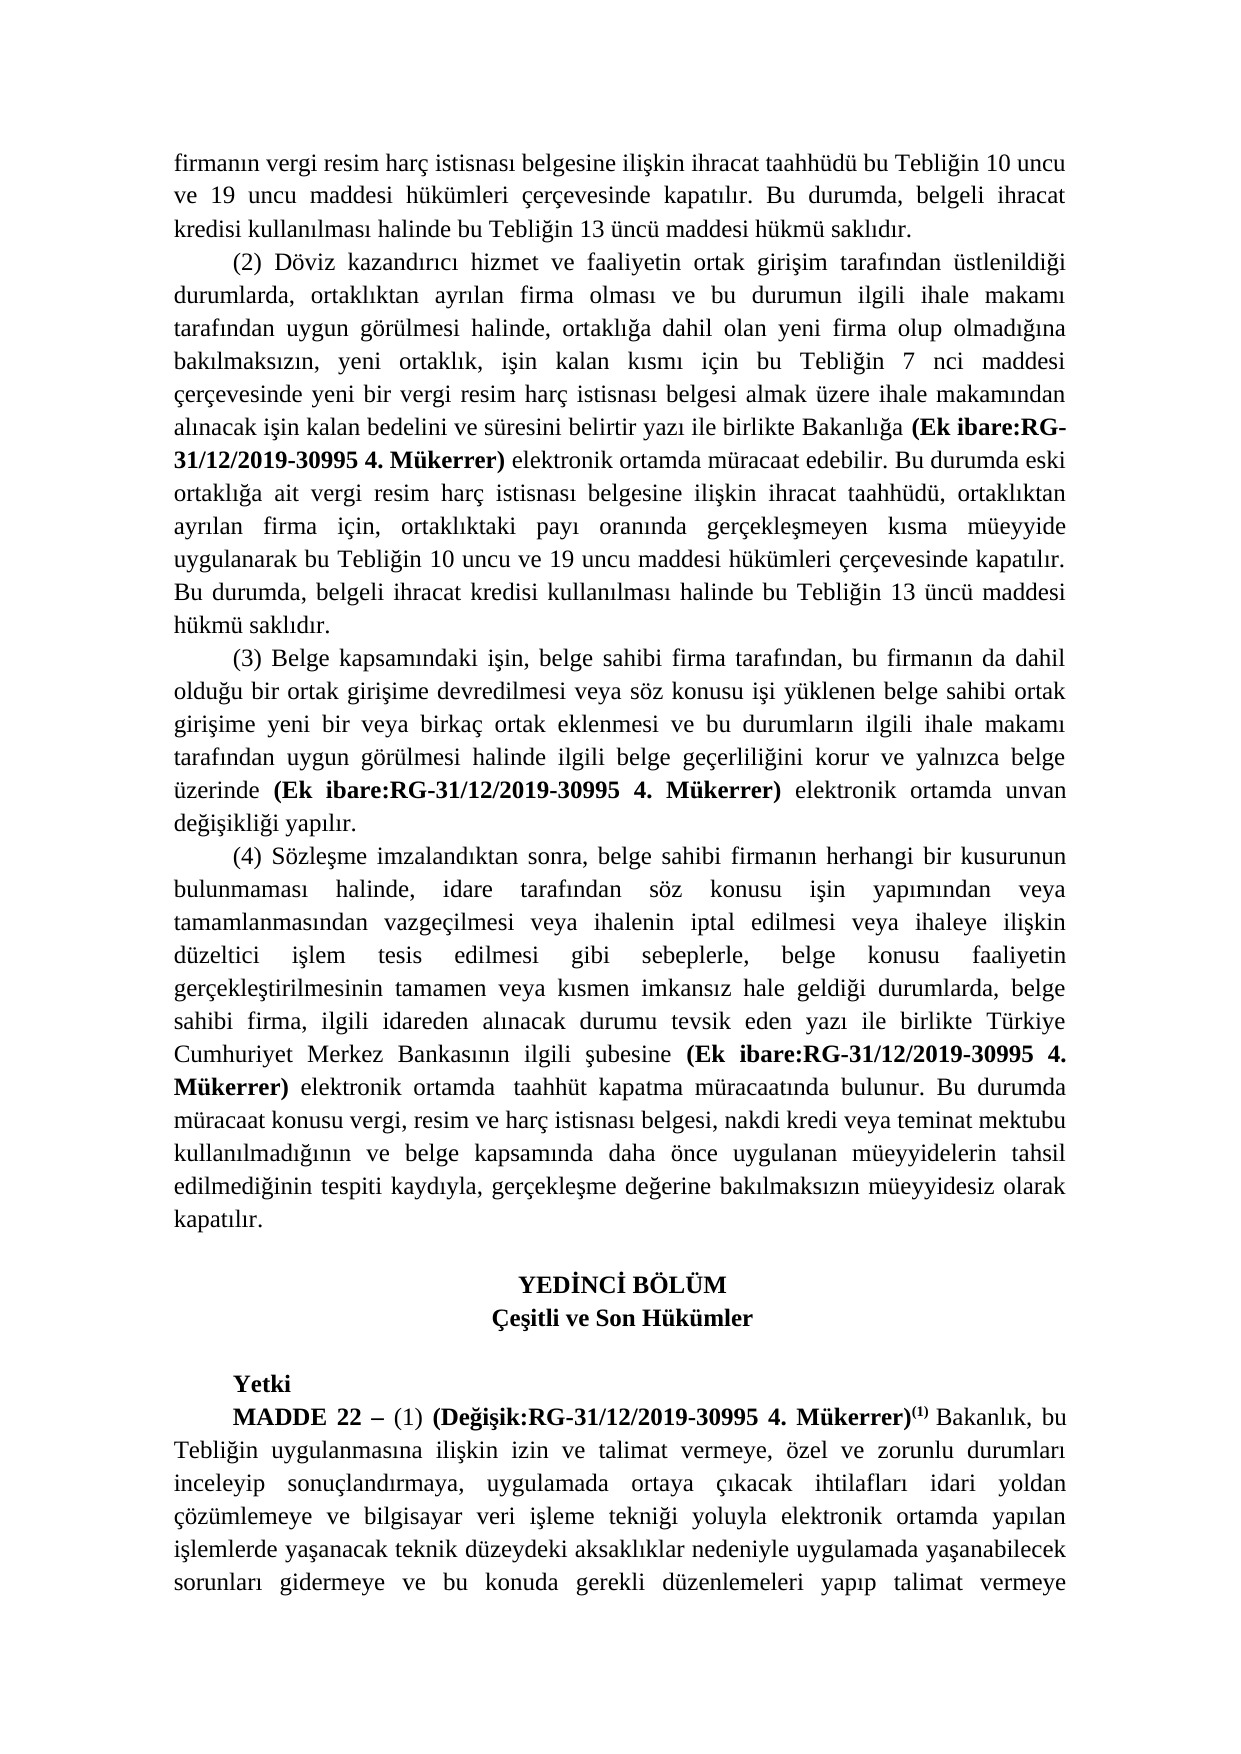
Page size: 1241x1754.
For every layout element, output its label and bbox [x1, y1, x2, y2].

table_header [148, 148, 1093, 1596]
